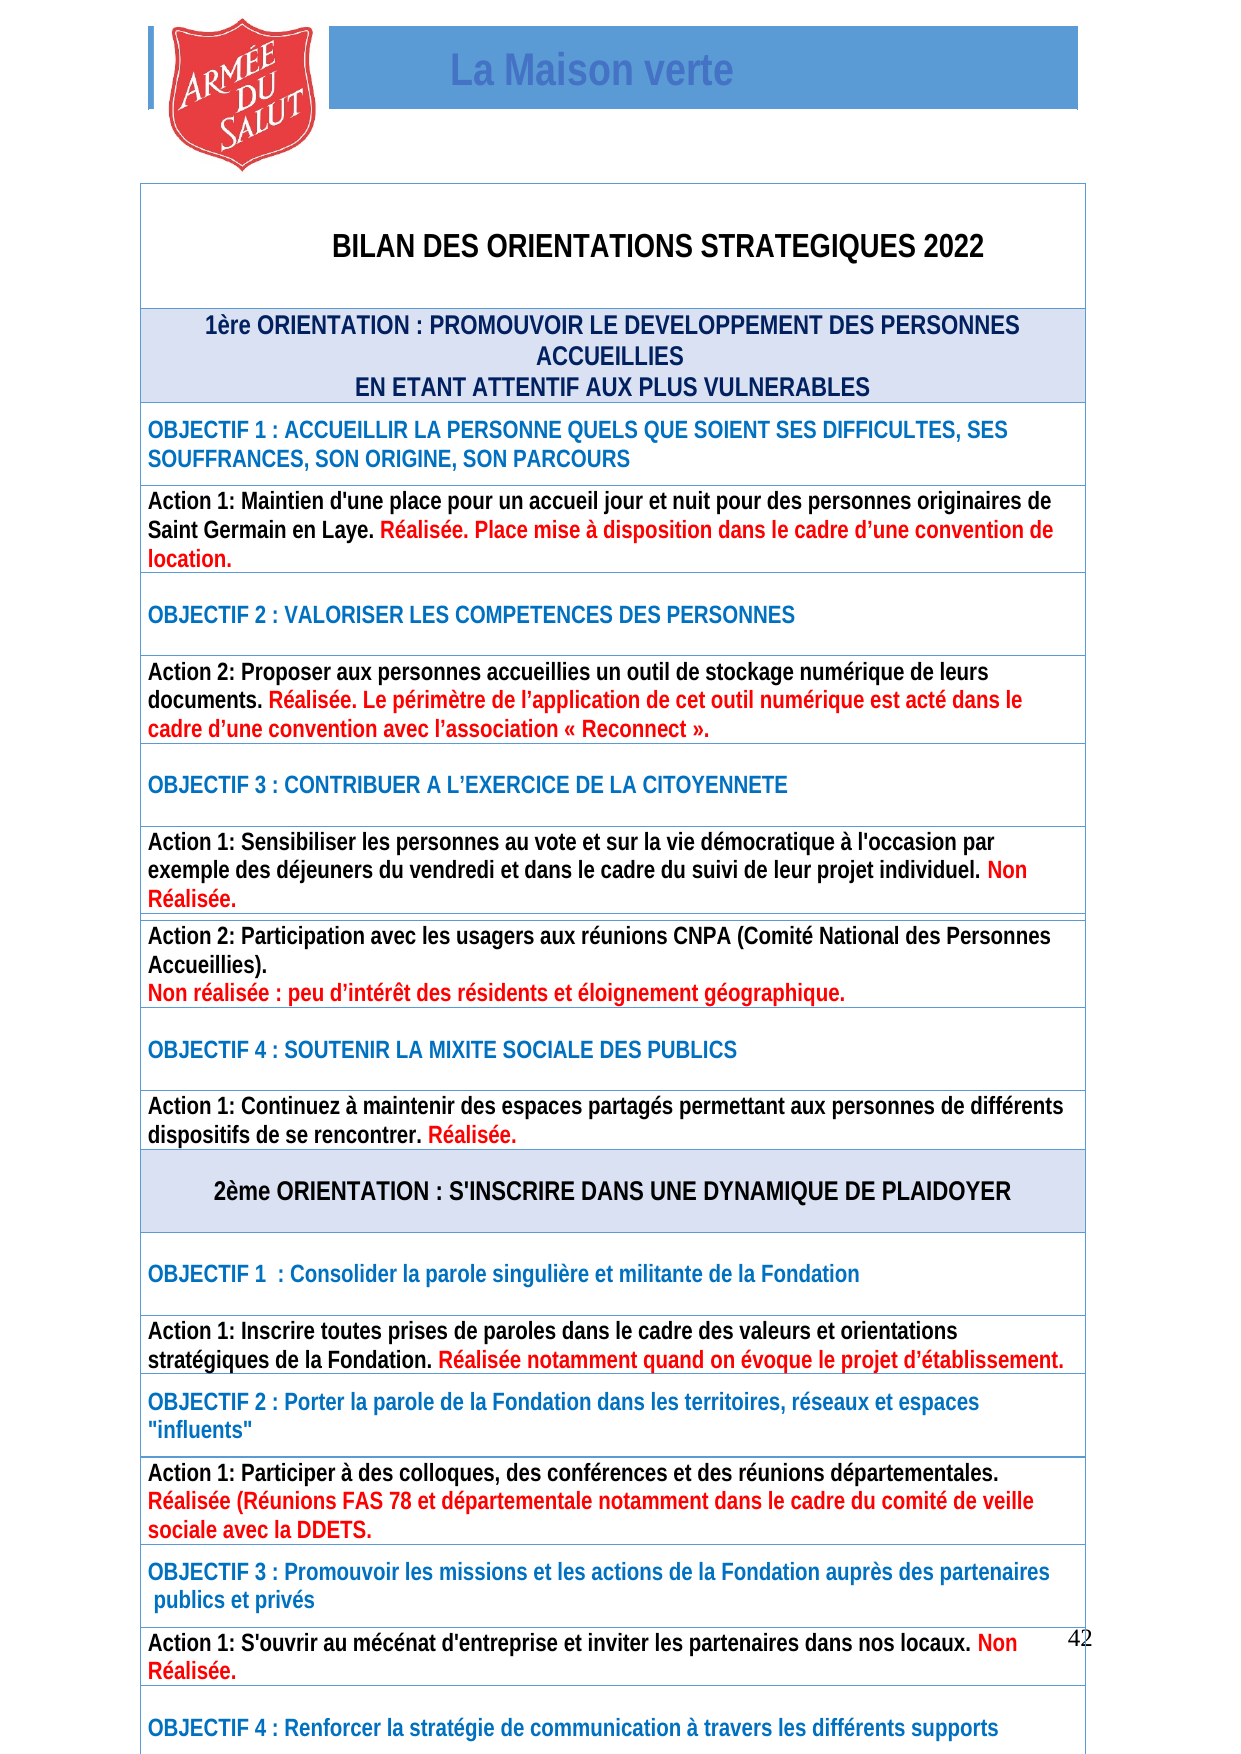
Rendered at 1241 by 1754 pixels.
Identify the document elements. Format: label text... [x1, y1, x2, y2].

table_cell OBJECTIF 1 : Consolider la parole singulière et militante de la Fondation [141, 1233, 1085, 1315]
table_cell OBJECTIF 4 : SOUTENIR LA MIXITE SOCIALE DES PUBLICS [141, 1008, 1085, 1090]
table_cell Action 1: Sensibiliser les personnes au vote et sur la vie démocratique à l'occasion par exemple des déjeuners du vendredi et dans le cadre du suivi de leur projet individuel. Non Réalisée. [141, 827, 1085, 913]
table_cell Action 1: Continuez à maintenir des espaces partagés permettant aux personnes de différents dispositifs de se rencontrer. Réalisée. [141, 1091, 1085, 1148]
table_cell OBJECTIF 2 : Porter la parole de la Fondation dans les territoires, réseaux et espaces "influents" [141, 1374, 1085, 1456]
table_cell OBJECTIF 4 : Renforcer la stratégie de communication à travers les différents supports [141, 1686, 1085, 1754]
table_cell Action 2: Participation avec les usagers aux réunions CNPA (Comité National des Personnes Accueillies). Non réalisée : peu d’intérêt des résidents et éloignement géographique. [141, 921, 1085, 1007]
table_header [140, 0, 153, 183]
table_header [329, 0, 1085, 183]
table_cell BILAN DES ORIENTATIONS STRATEGIQUES 2022 [141, 184, 1085, 308]
table_cell Action 1: S'ouvrir au mécénat d'entreprise et inviter les partenaires dans nos locaux. Non Réalisée. [141, 1628, 1085, 1685]
table_cell [141, 914, 1085, 920]
picture [153, 0, 329, 183]
table_cell Action 1: Maintien d'une place pour un accueil jour et nuit pour des personnes originaires de Saint Germain en Laye. Réalisée. Place mise à disposition dans le cadre d’une convention de location. [141, 486, 1085, 572]
table_cell Action 1: Inscrire toutes prises de paroles dans le cadre des valeurs et orientations stratégiques de la Fondation. Réalisée notamment quand on évoque le projet d’établissement. [141, 1316, 1085, 1373]
table_cell Action 2: Proposer aux personnes accueillies un outil de stockage numérique de leurs documents. Réalisée. Le périmètre de l’application de cet outil numérique est acté dans le cadre d’une convention avec l’association « Reconnect ». [141, 656, 1085, 742]
table_cell OBJECTIF 3 : Promouvoir les missions et les actions de la Fondation auprès des partenaires publics et privés [141, 1545, 1085, 1627]
table_cell Action 1: Participer à des colloques, des conférences et des réunions départementales. Réalisée (Réunions FAS 78 et départementale notamment dans le cadre du comité de veille sociale avec la DDETS. [141, 1458, 1085, 1543]
table_cell OBJECTIF 1 : ACCUEILLIR LA PERSONNE QUELS QUE SOIENT SES DIFFICULTES, SES SOUFFRANCES, SON ORIGINE, SON PARCOURS [141, 403, 1085, 485]
table_cell OBJECTIF 3 : CONTRIBUER A L’EXERCICE DE LA CITOYENNETE [141, 744, 1085, 826]
table_cell 2ème ORIENTATION : S'INSCRIRE DANS UNE DYNAMIQUE DE PLAIDOYER [141, 1150, 1085, 1232]
table_cell OBJECTIF 2 : VALORISER LES COMPETENCES DES PERSONNES [141, 573, 1085, 655]
table_cell 1ère ORIENTATION : PROMOUVOIR LE DEVELOPPEMENT DES PERSONNES ACCUEILLIES EN ETANT ATTENTIF AUX PLUS VULNERABLES [141, 309, 1085, 402]
